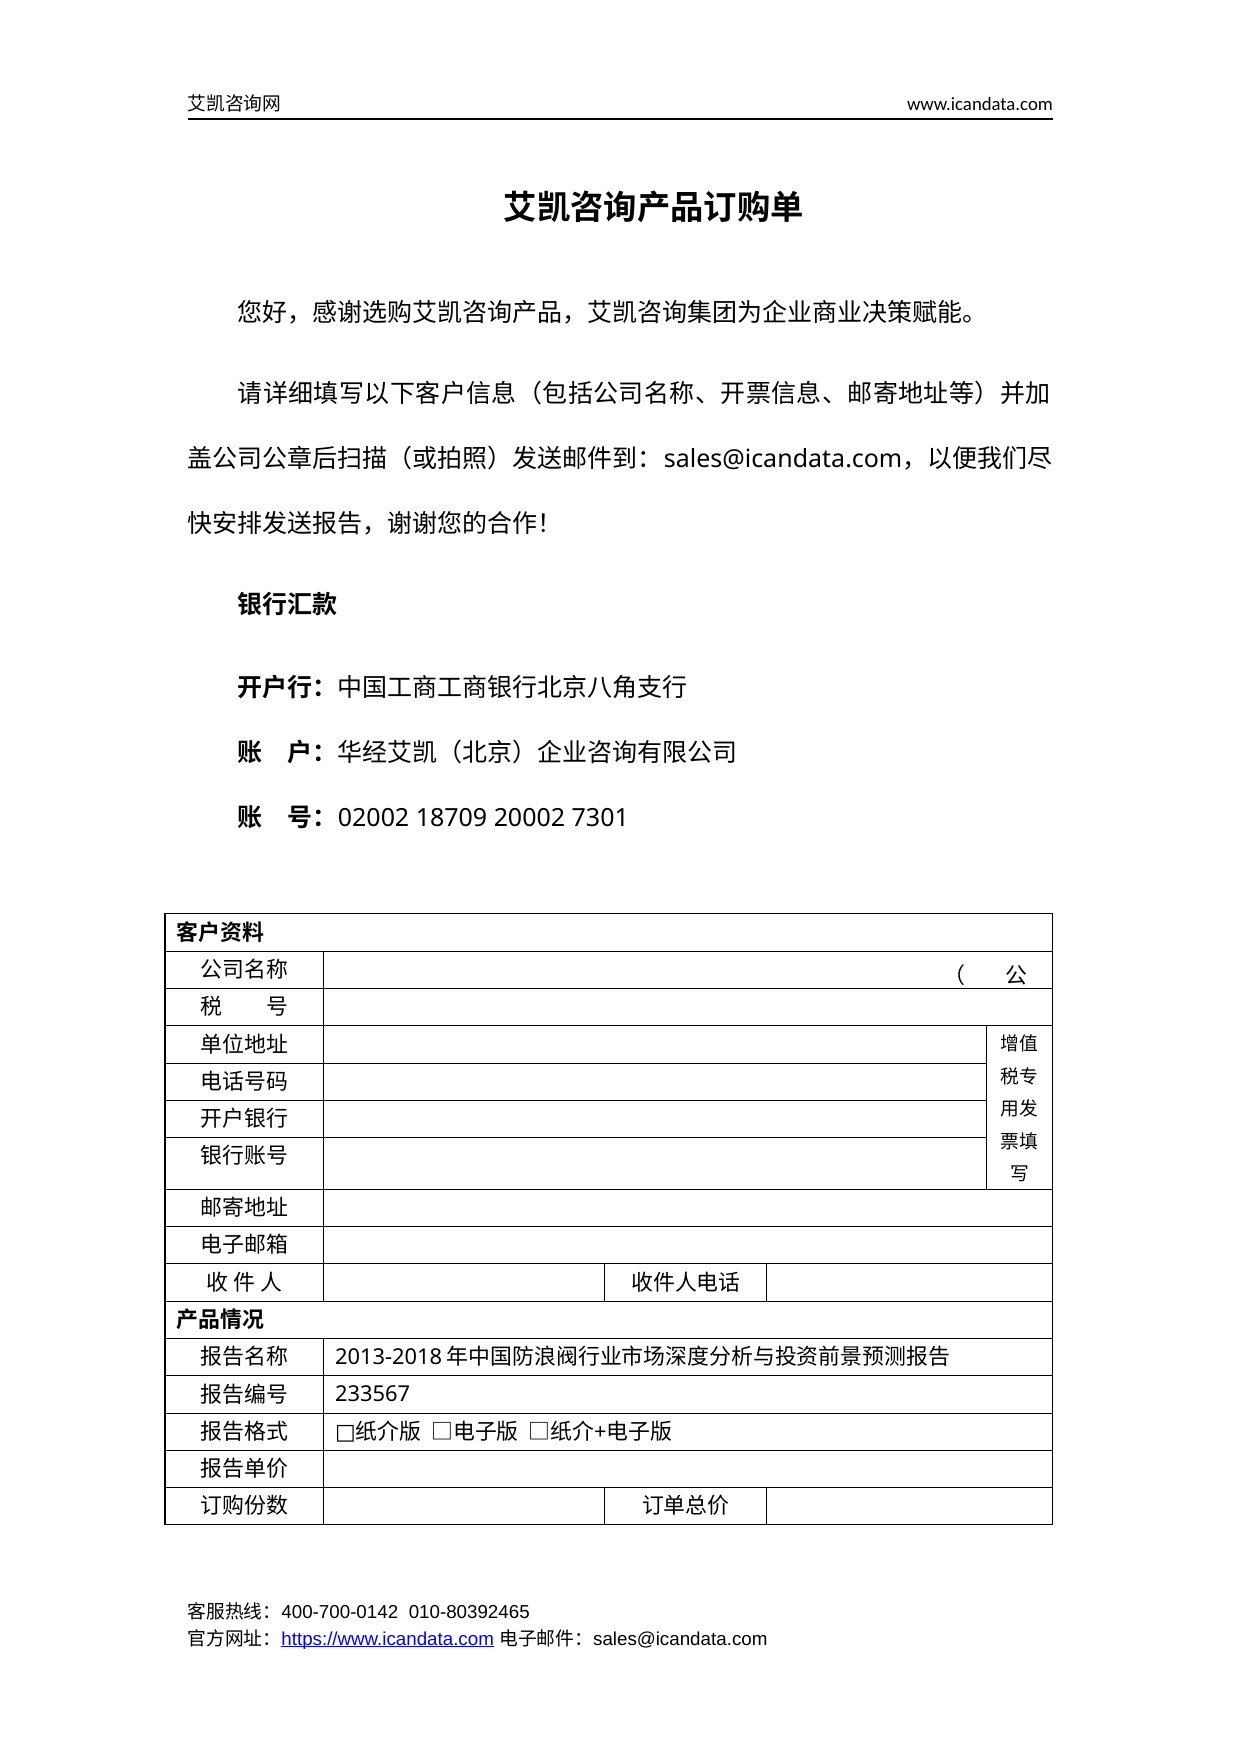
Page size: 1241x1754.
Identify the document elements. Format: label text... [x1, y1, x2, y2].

table_cell 增值税专用发票填写 [987, 1026, 1052, 1189]
text 您好，感谢选购艾凯咨询产品，艾凯咨询集团为企业商业决策赋能。 [187, 278, 1053, 343]
table_cell 报告单价 [166, 1451, 323, 1487]
table_cell [324, 1451, 1052, 1487]
table_cell [324, 952, 1052, 988]
table_cell 订购份数 [166, 1488, 323, 1524]
table_cell [767, 1488, 1052, 1524]
table_cell [324, 1227, 1052, 1263]
table_cell 银行账号 [166, 1138, 323, 1189]
table_cell [324, 1138, 986, 1189]
table_cell 报告编号 [166, 1376, 323, 1412]
text 账 号：02002 18709 20002 7301 [187, 783, 1053, 848]
table_cell 订单总价 [605, 1488, 766, 1524]
table_cell 收 件 人 [166, 1264, 323, 1301]
table_cell [324, 1264, 604, 1301]
table_cell 收件人电话 [605, 1264, 766, 1301]
text 开户行：中国工商工商银行北京八角支行 [187, 653, 1053, 718]
table_cell 电子邮箱 [166, 1227, 323, 1263]
table_cell 邮寄地址 [166, 1190, 323, 1226]
table_cell 2013-2018年中国防浪阀行业市场深度分析与投资前景预测报告 [324, 1339, 1052, 1375]
table_cell 产品情况 [166, 1302, 1052, 1338]
table_cell [324, 1026, 986, 1062]
table_cell [324, 1064, 986, 1100]
table_cell [767, 1264, 1052, 1301]
table_cell 报告名称 [166, 1339, 323, 1375]
table_cell 公司名称 [166, 952, 323, 988]
table_cell 电话号码 [166, 1064, 323, 1100]
text 请详细填写以下客户信息（包括公司名称、开票信息、邮寄地址等）并加盖公司公章后扫描（或拍照）发送邮件到：sales@icandata.com，以便我们尽快安排发送报告，谢谢您的合作！ [187, 359, 1053, 554]
text 银行汇款 [187, 570, 1053, 635]
table_cell [324, 1190, 1052, 1226]
text 账 户：华经艾凯（北京）企业咨询有限公司 [187, 718, 1053, 783]
table_cell 233567 [324, 1376, 1052, 1412]
table_cell [324, 989, 1052, 1025]
table_cell [324, 1101, 986, 1137]
table_cell 报告格式 [166, 1414, 323, 1450]
table_cell 税 号 [166, 989, 323, 1025]
table_cell 开户银行 [166, 1101, 323, 1137]
table_cell 单位地址 [166, 1026, 323, 1062]
text 艾凯咨询产品订购单 [187, 172, 1053, 237]
table_cell [324, 1488, 604, 1524]
table_header 客户资料 [166, 914, 1052, 951]
table_cell □纸介版 □电子版 □纸介+电子版 [324, 1414, 1052, 1450]
